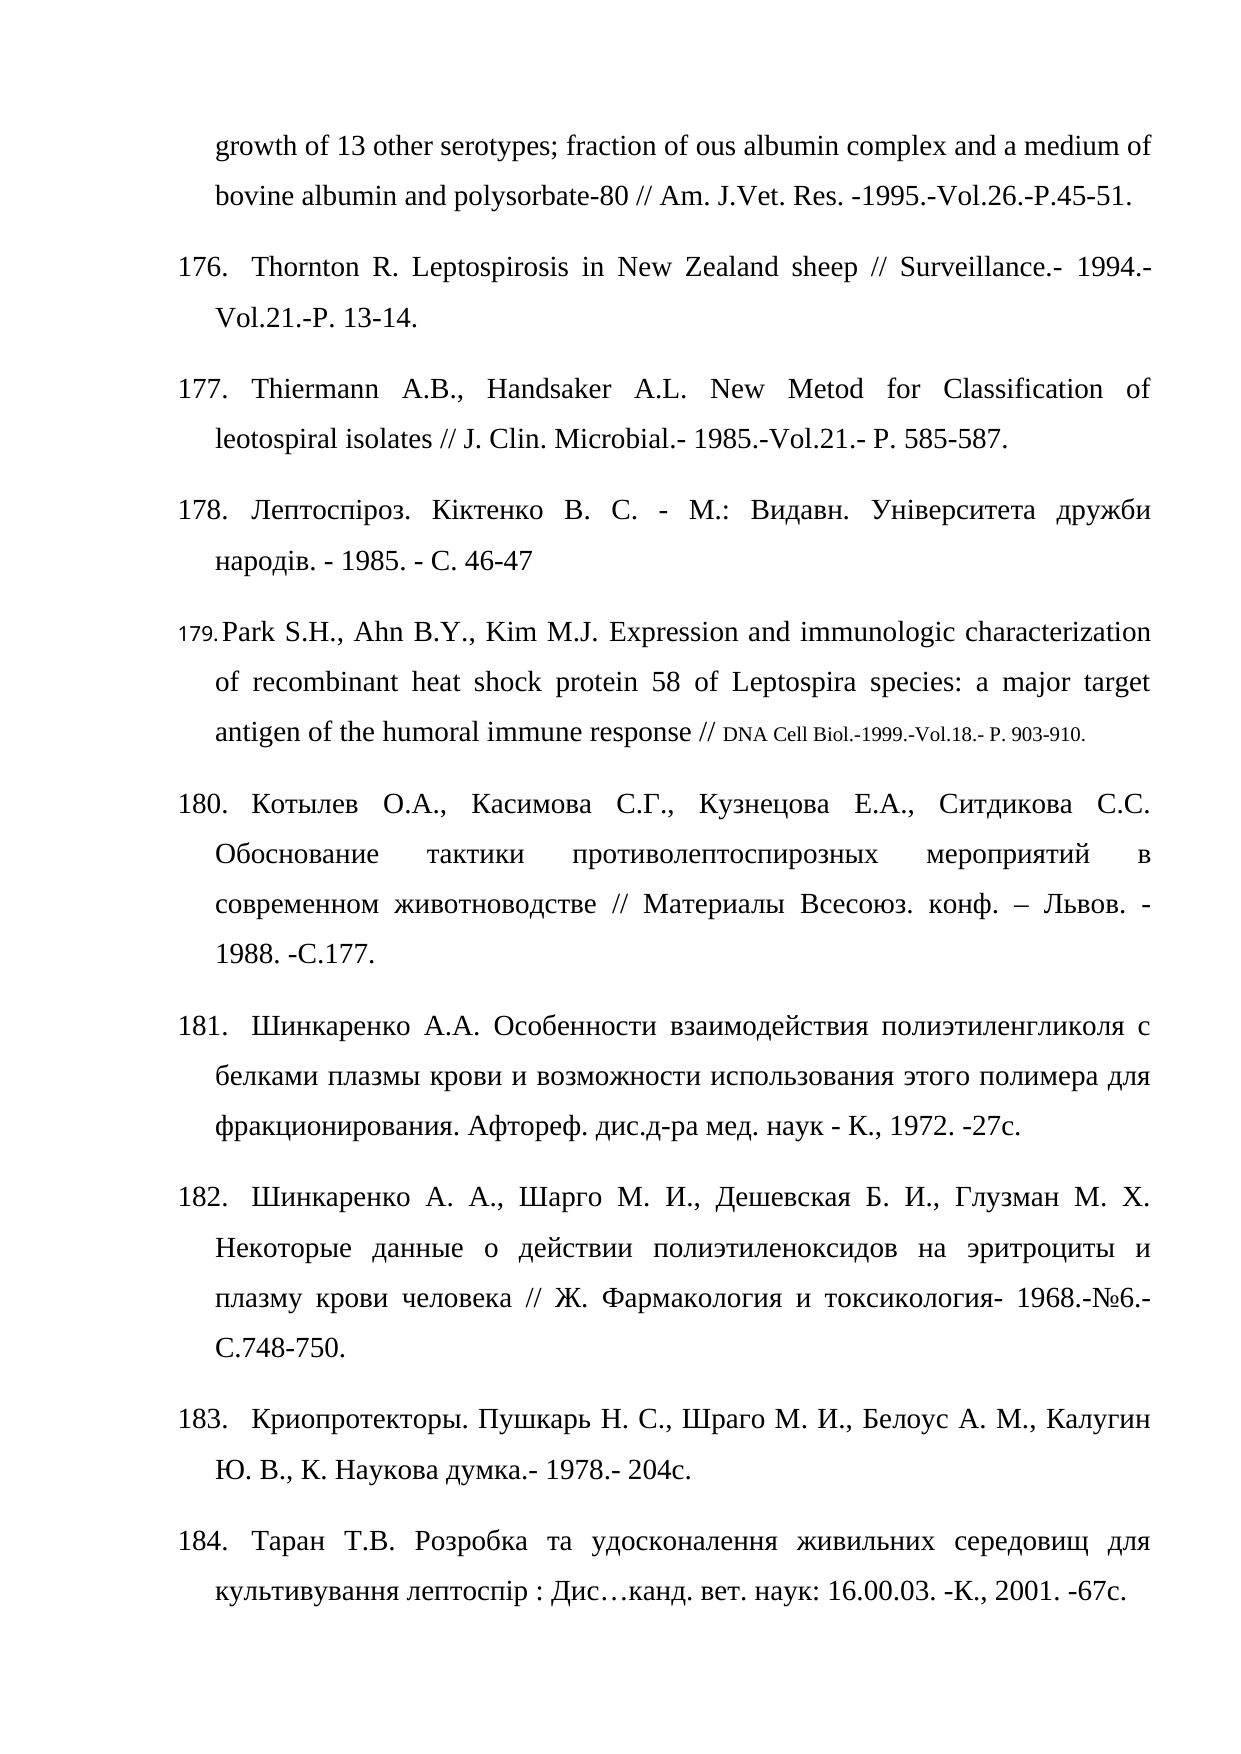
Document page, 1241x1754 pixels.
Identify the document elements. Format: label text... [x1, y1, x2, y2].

list Криопротекторы. Пушкарь Н. С., Шраго М. И., Белоус А. М., Калугин Ю. В., К. Наукова думка.- 1978.- 204с. [177, 1402, 1152, 1486]
list Таран Т.В. Розробка та удосконалення живильних середовищ для культивування лептоспір : Дис…канд. вет. наук: 16.00.03. -К., 2001. -67с. [177, 1523, 1152, 1607]
list Шинкаренко А. А., Шарго М. И., Дешевская Б. И., Глузман М. Х. Некоторые данные о действии полиэтиленоксидов на эритроциты и плазму крови человека // Ж. Фармакология и токсикология- 1968.-№6.- С.748-750. [177, 1179, 1152, 1364]
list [177, 128, 1152, 212]
list Thiermann A.B., Handsaker A.L. New Metod for Classification of leotospiral isolates // J. Clin. Microbial.- 1985.-Vol.21.- P. 585-587. [177, 371, 1152, 455]
list Лептоспіроз. Кіктенко В. С. - М.: Видавн. Університета дружби народів. - 1985. - С. 46-47 [177, 492, 1152, 576]
list Котылев О.А., Касимова С.Г., Кузнецова Е.А., Ситдикова С.С. Обоснование тактики противолептоспирозных мероприятий в современном животноводстве // Материалы Всесоюз. конф. – Львов. - 1988. -C.177. [177, 786, 1152, 970]
list Шинкаренко А.А. Особенности взаимодействия полиэтиленгликоля с белками плазмы крови и возможности использования этого полимера для фракционирования. Афтореф. дис.д-ра мед. наук - К., 1972. -27с. [177, 1008, 1152, 1142]
list Thornton R. Leptospirosis in New Zealand sheep // Surveillance.- 1994.-Vol.21.-P. 13-14. [177, 249, 1152, 333]
list Park S.H., Ahn B.Y., Kim M.J. Expression and immunologic characterization of recombinant heat shock protein 58 of Leptospira species: a major target antigen of the humoral immune response // DNA Cell Biol.-1999.-Vol.18.- P. 903-910. [177, 614, 1152, 748]
